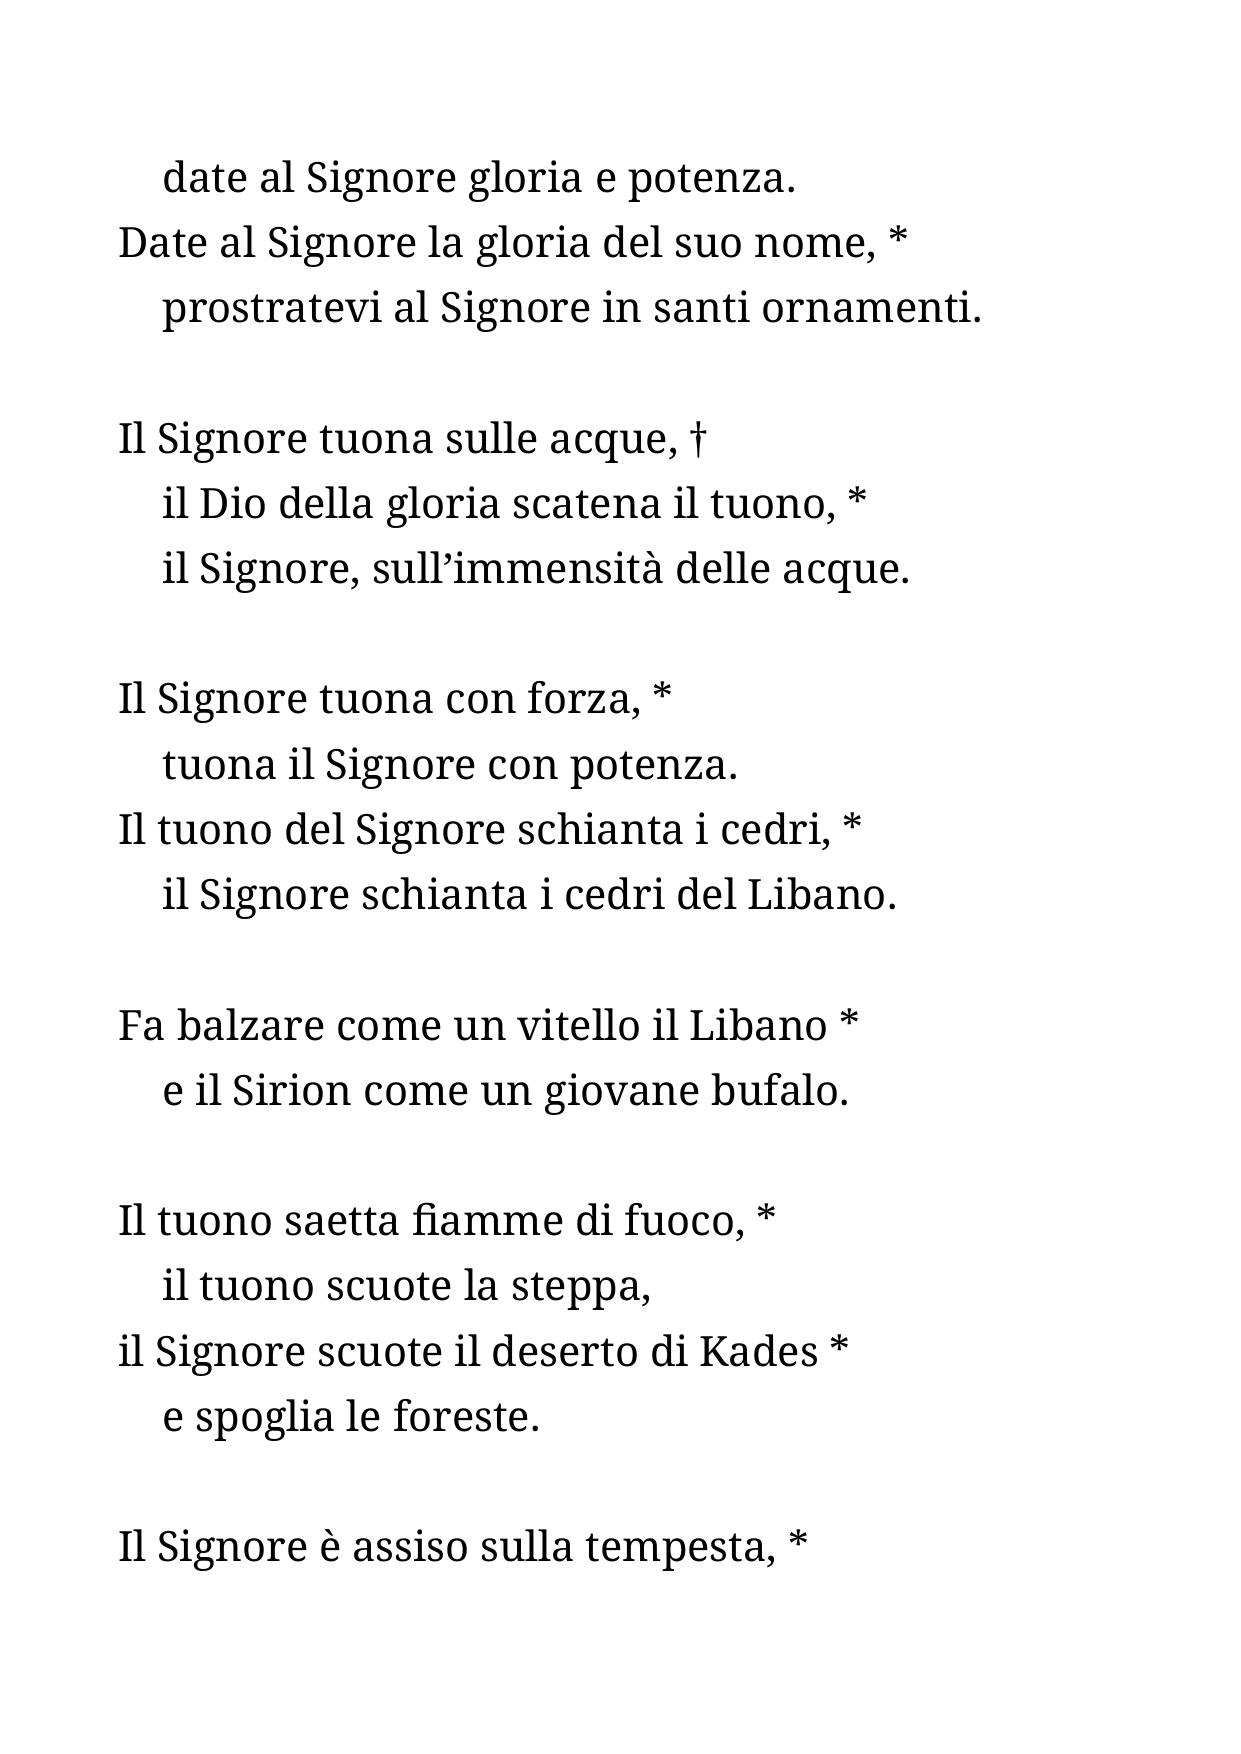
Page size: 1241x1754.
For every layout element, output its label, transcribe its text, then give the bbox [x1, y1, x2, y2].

text Il tuono saetta fiamme di fuoco, * [118, 1191, 1122, 1248]
text Il Signore è assiso sulla tempesta, * [118, 1517, 1122, 1574]
text il Signore, sull’immensità delle acque. [118, 539, 1122, 596]
text il tuono scuote la steppa, [118, 1256, 1122, 1313]
text il Dio della gloria scatena il tuono, * [118, 474, 1122, 530]
text Il Signore tuona con forza, * [118, 669, 1122, 726]
text Il tuono del Signore schianta i cedri, * [118, 800, 1122, 856]
text e spoglia le foreste. [118, 1387, 1122, 1443]
text e il Sirion come un giovane bufalo. [118, 1061, 1122, 1117]
text il Signore schianta i cedri del Libano. [118, 865, 1122, 922]
text date al Signore gloria e potenza. [118, 148, 1122, 204]
text il Signore scuote il deserto di Kades * [118, 1321, 1122, 1378]
text Il Signore tuona sulle acque, † [118, 408, 1122, 465]
text tuona il Signore con potenza. [118, 734, 1122, 791]
text Fa balzare come un vitello il Libano * [118, 995, 1122, 1052]
text Date al Signore la gloria del suo nome, * [118, 213, 1122, 269]
text prostratevi al Signore in santi ornamenti. [118, 278, 1122, 335]
